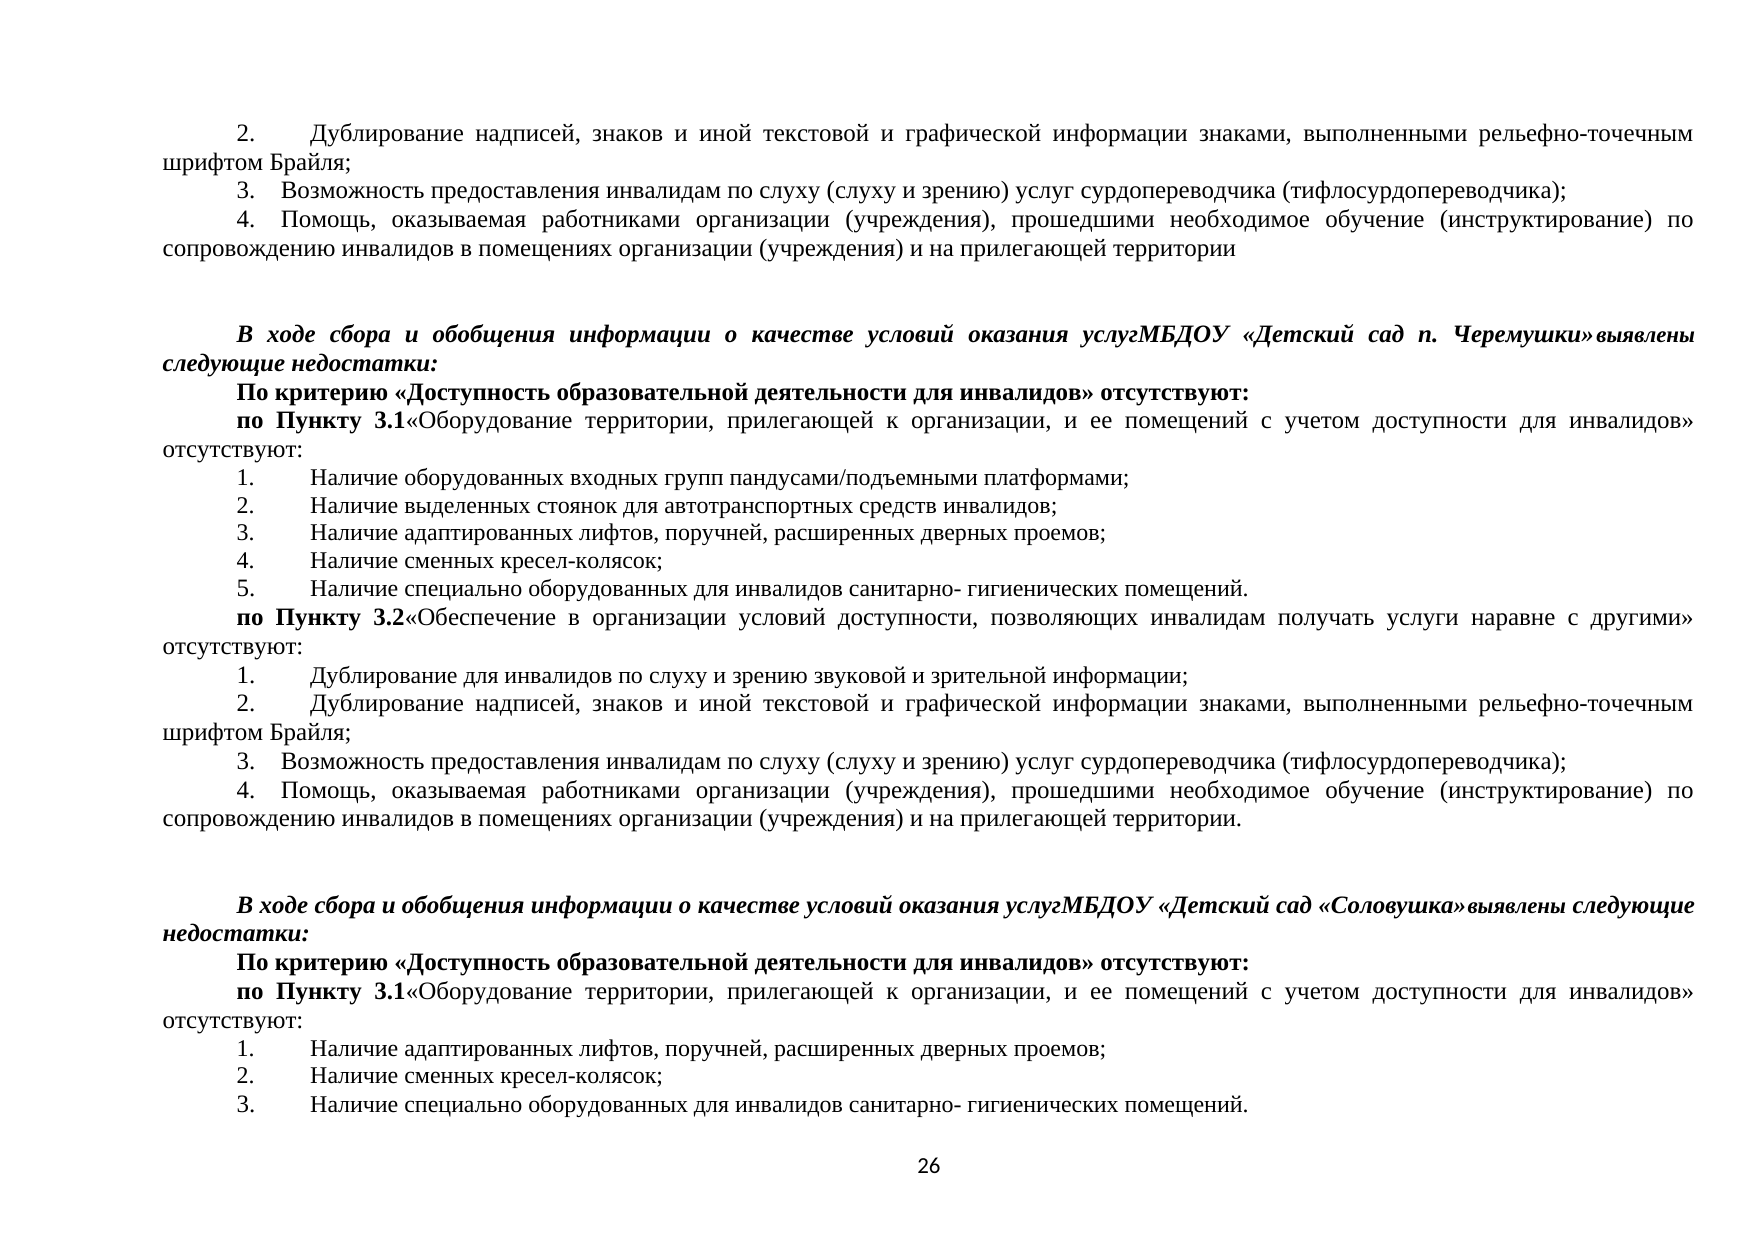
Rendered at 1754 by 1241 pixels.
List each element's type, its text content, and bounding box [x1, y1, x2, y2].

text по Пункту 3.1«Оборудование территории, прилегающей к организации, и ее помещений с учетом доступности для инвалидов» отсутствуют: [162, 976, 1695, 1033]
list Возможность предоставления инвалидам по слуху (слуху и зрению) услуг сурдопереводчика (тифлосурдопереводчика); [162, 746, 1695, 775]
list Помощь, оказываемая работниками организации (учреждения), прошедшими необходимое обучение (инструктирование) по сопровождению инвалидов в помещениях организации (учреждения) и на прилегающей территории. [162, 775, 1695, 832]
list Наличие оборудованных входных групп пандусами/подъемными платформами; [162, 463, 1695, 491]
list Наличие сменных кресел-колясок; [162, 546, 1695, 573]
text по Пункту 3.2«Обеспечение в организации условий доступности, позволяющих инвалидам получать услуги наравне с другими» отсутствуют: [162, 602, 1695, 660]
list Наличие специально оборудованных для инвалидов санитарно- гигиенических помещений. [162, 573, 1695, 602]
list Наличие адаптированных лифтов, поручней, расширенных дверных проемов; [162, 518, 1695, 546]
text В ходе сбора и обобщения информации о качестве условий оказания услугМБДОУ «Детский сад «Соловушка»выявлены следующие недостатки: [162, 890, 1695, 947]
text по Пункту 3.1«Оборудование территории, прилегающей к организации, и ее помещений с учетом доступности для инвалидов» отсутствуют: [162, 406, 1695, 463]
list Наличие специально оборудованных для инвалидов санитарно- гигиенических помещений. [162, 1089, 1695, 1117]
text По критерию «Доступность образовательной деятельности для инвалидов» отсутствуют: [162, 947, 1695, 976]
list Возможность предоставления инвалидам по слуху (слуху и зрению) услуг сурдопереводчика (тифлосурдопереводчика); [162, 176, 1695, 204]
list Наличие выделенных стоянок для автотранспортных средств инвалидов; [162, 491, 1695, 518]
list Дублирование надписей, знаков и иной текстовой и графической информации знаками, выполненными рельефно-точечным шрифтом Брайля; [162, 118, 1695, 176]
text В ходе сбора и обобщения информации о качестве условий оказания услугМБДОУ «Детский сад п. Черемушки»выявлены следующие недостатки: [162, 319, 1695, 377]
list Помощь, оказываемая работниками организации (учреждения), прошедшими необходимое обучение (инструктирование) по сопровождению инвалидов в помещениях организации (учреждения) и на прилегающей территории [162, 204, 1695, 262]
text По критерию «Доступность образовательной деятельности для инвалидов» отсутствуют: [162, 377, 1695, 406]
list Дублирование надписей, знаков и иной текстовой и графической информации знаками, выполненными рельефно-точечным шрифтом Брайля; [162, 688, 1695, 746]
list Дублирование для инвалидов по слуху и зрению звуковой и зрительной информации; [162, 660, 1695, 688]
list Наличие сменных кресел-колясок; [162, 1061, 1695, 1089]
list Наличие адаптированных лифтов, поручней, расширенных дверных проемов; [162, 1033, 1695, 1061]
